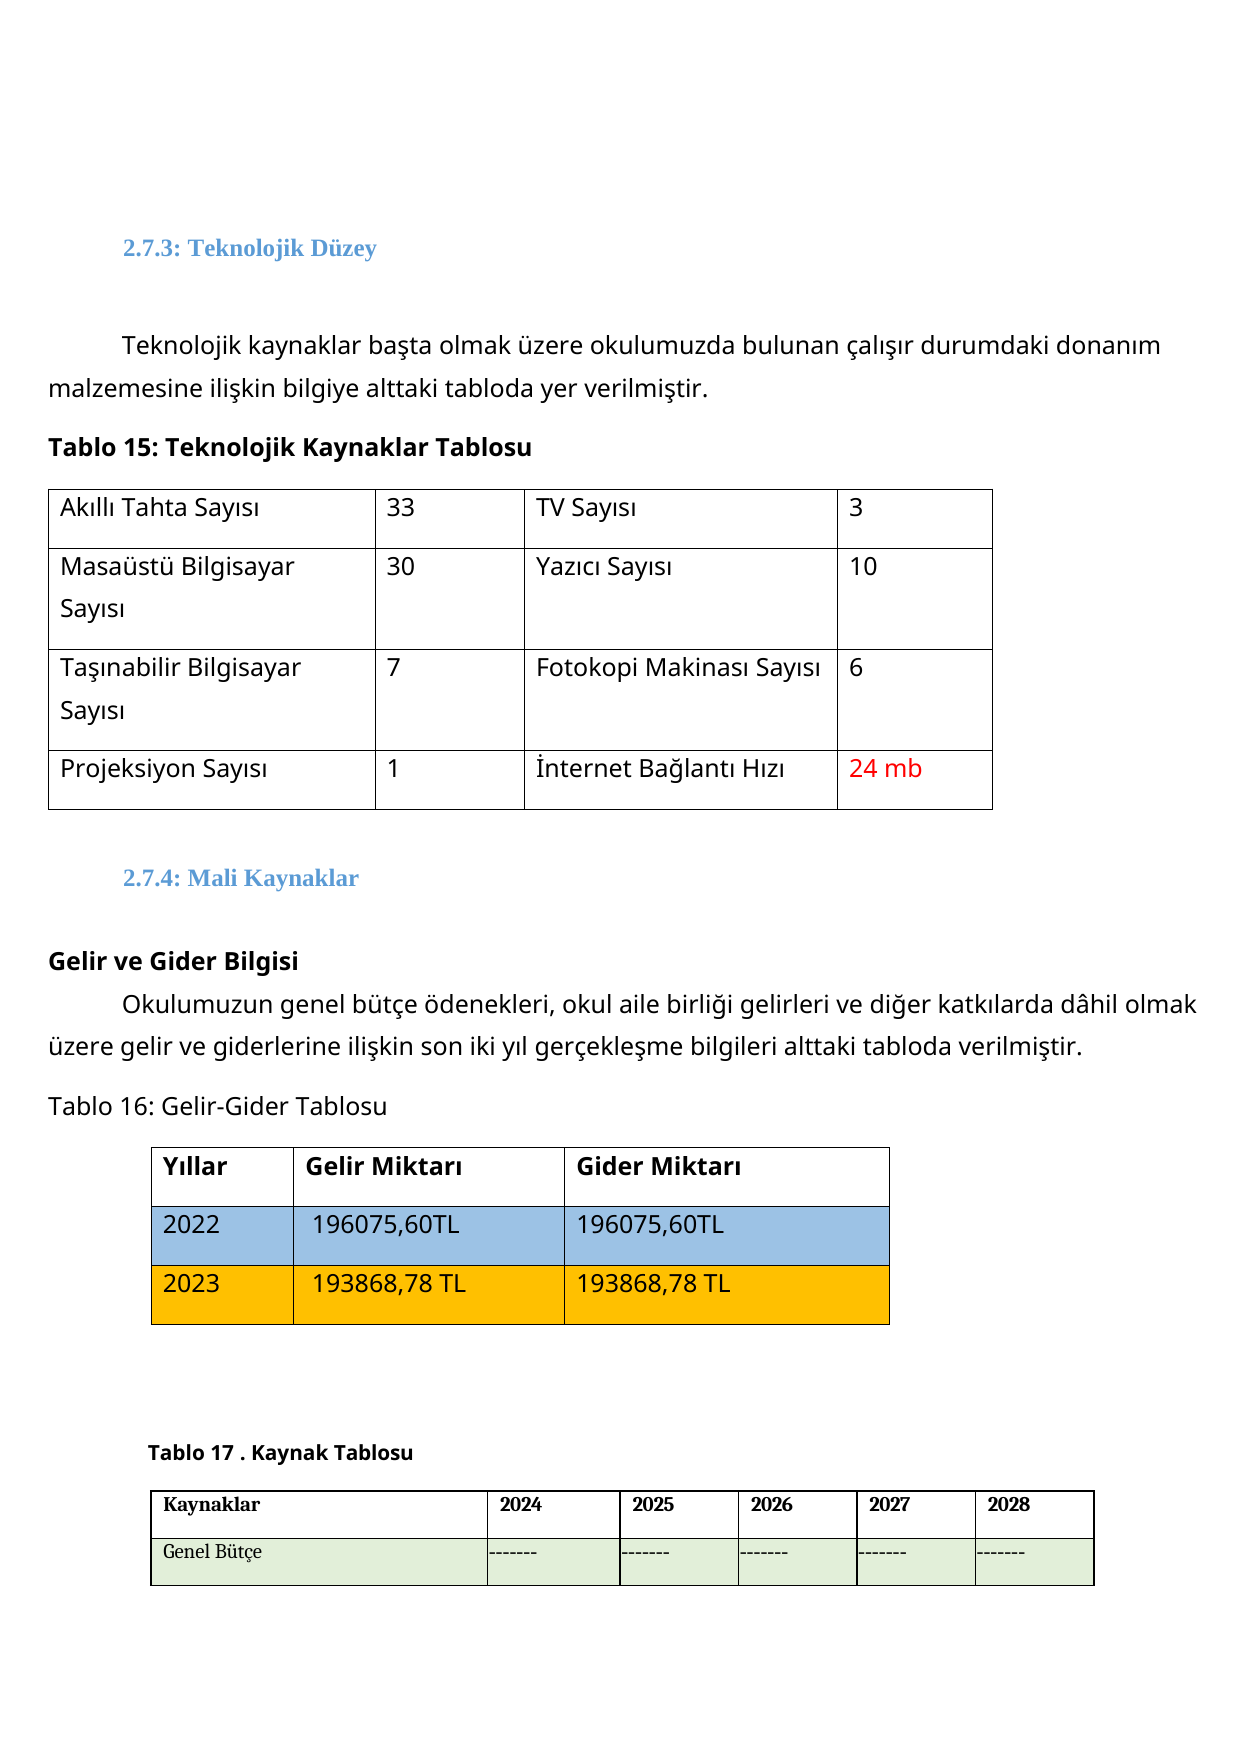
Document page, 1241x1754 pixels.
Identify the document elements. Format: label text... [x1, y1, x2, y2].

table_cell ------- [621, 1539, 738, 1585]
table_header 2025 [621, 1492, 738, 1538]
text Tablo 17 . Kaynak Tablosu [148, 1438, 1198, 1466]
table_cell İnternet Bağlantı Hızı [525, 751, 837, 809]
subtitle 2.7.3: Teknolojik Düzey [123, 233, 1198, 261]
table_header 3 [838, 490, 992, 547]
table_cell 196075,60TL [565, 1207, 889, 1265]
table_header Yıllar [152, 1148, 293, 1206]
text Tablo 16: Gelir-Gider Tablosu [48, 1088, 1198, 1122]
table_cell ------- [858, 1539, 975, 1585]
table_header 2026 [739, 1492, 856, 1538]
table_cell 193868,78 TL [565, 1266, 889, 1324]
text Okulumuzun genel bütçe ödenekleri, okul aile birliği gelirleri ve diğer katkılarda dâhil olmak üzere gelir ve giderlerine ilişkin son iki yıl gerçekleşme bilgileri alttaki tabloda verilmiştir. [48, 986, 1198, 1063]
table_cell Projeksiyon Sayısı [49, 751, 375, 809]
table_header Akıllı Tahta Sayısı [49, 490, 375, 547]
table_cell 24 mb [838, 751, 992, 809]
table_cell Masaüstü Bilgisayar Sayısı [49, 549, 375, 649]
table_cell ------- [976, 1539, 1093, 1585]
table_cell Genel Bütçe [152, 1539, 487, 1585]
list 2.7.4: Mali Kaynaklar [123, 863, 1198, 891]
table_cell 6 [838, 650, 992, 750]
table_header 2024 [488, 1492, 619, 1538]
table_cell 1 [376, 751, 524, 809]
table_header 2028 [976, 1492, 1093, 1538]
subtitle Gelir ve Gider Bilgisi [48, 944, 1198, 978]
table_cell Taşınabilir Bilgisayar Sayısı [49, 650, 375, 750]
table_cell 30 [376, 549, 524, 649]
table_cell 2023 [152, 1266, 293, 1324]
table_header 2027 [858, 1492, 975, 1538]
text Teknolojik kaynaklar başta olmak üzere okulumuzda bulunan çalışır durumdaki donanım malzemesine ilişkin bilgiye alttaki tabloda yer verilmiştir. [48, 328, 1198, 404]
table_cell ------- [488, 1539, 619, 1585]
table_cell 196075,60TL [294, 1207, 564, 1265]
text Tablo 15: Teknolojik Kaynaklar Tablosu [48, 429, 1198, 463]
table_cell 7 [376, 650, 524, 750]
table_header TV Sayısı [525, 490, 837, 547]
table_header Kaynaklar [152, 1492, 487, 1538]
table_cell 10 [838, 549, 992, 649]
table_cell Fotokopi Makinası Sayısı [525, 650, 837, 750]
table_cell 193868,78 TL [294, 1266, 564, 1324]
table_header Gider Miktarı [565, 1148, 889, 1206]
table_header Gelir Miktarı [294, 1148, 564, 1206]
table_cell Yazıcı Sayısı [525, 549, 837, 649]
table_cell 2022 [152, 1207, 293, 1265]
table_cell ------- [739, 1539, 856, 1585]
table_header 33 [376, 490, 524, 547]
